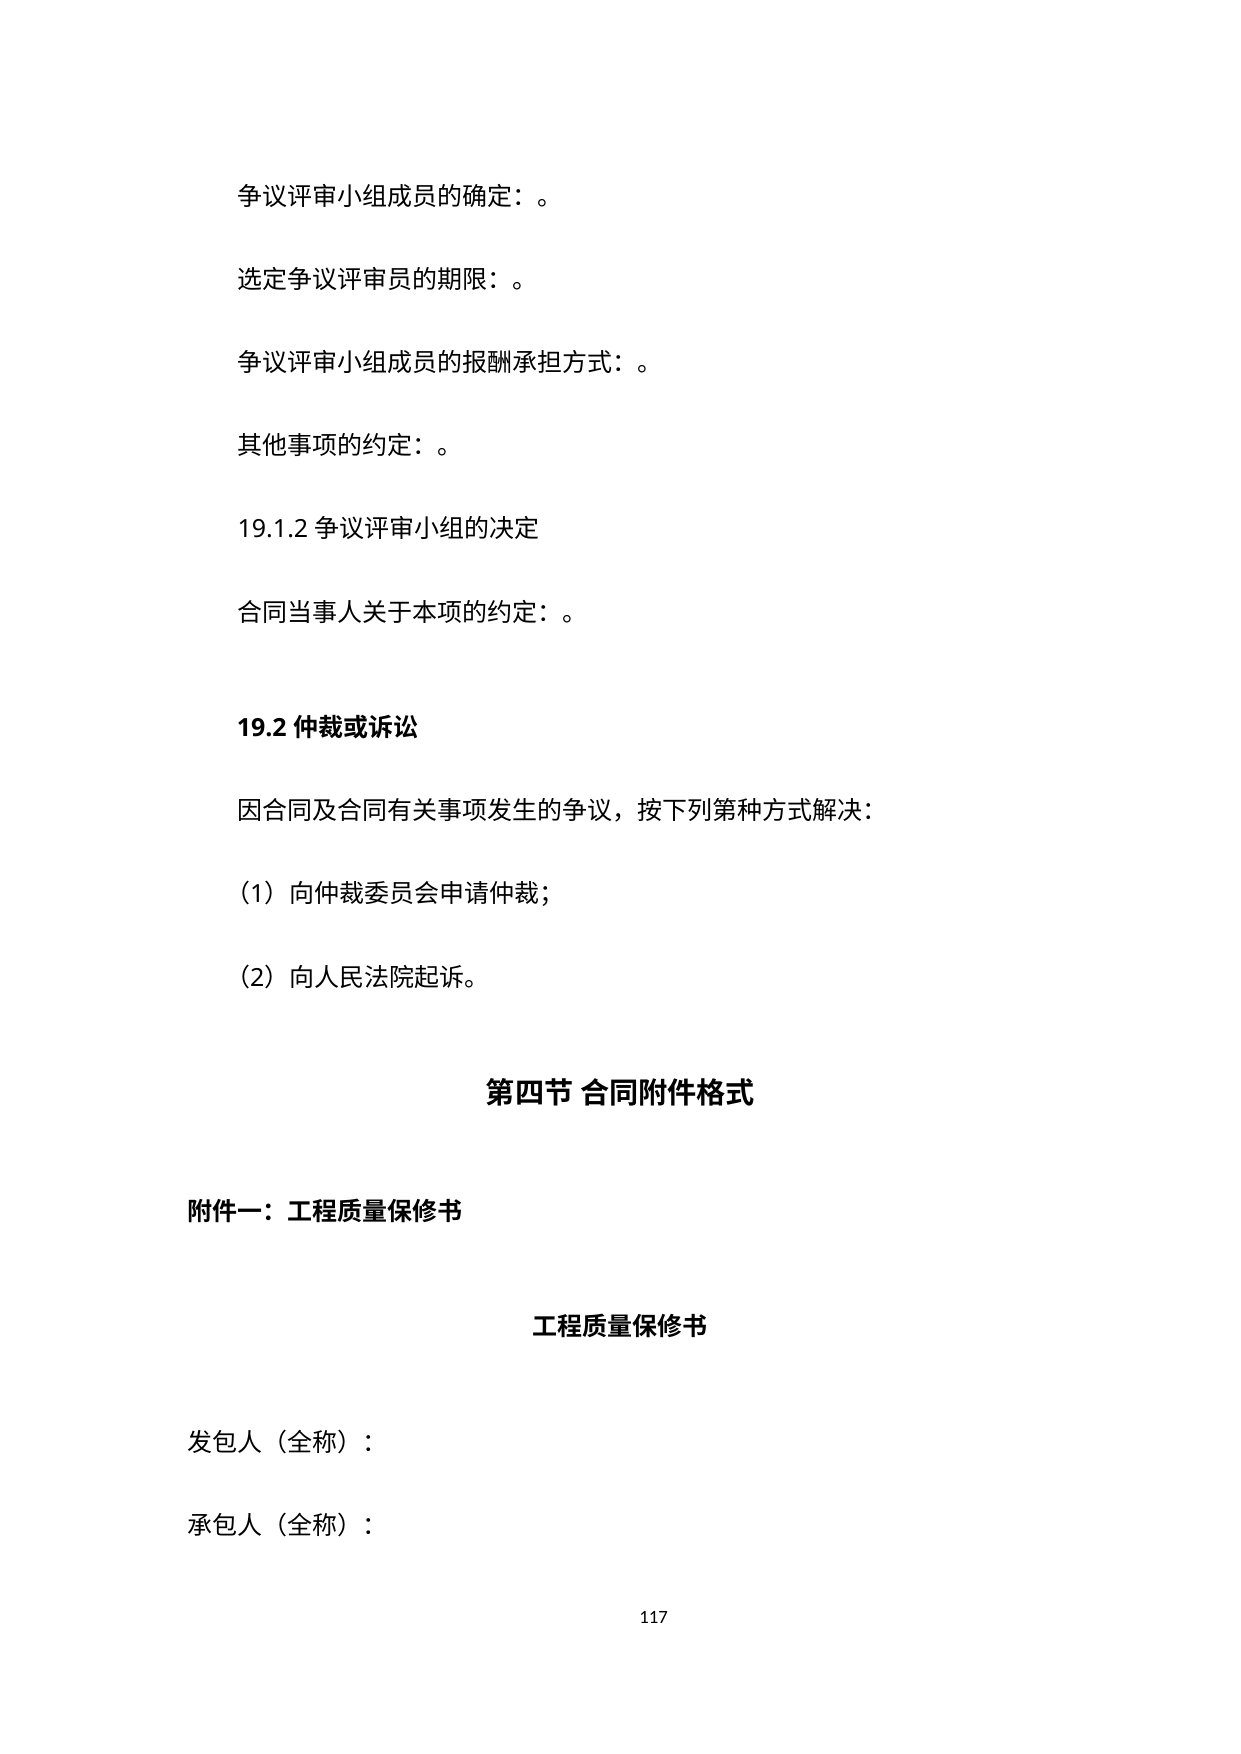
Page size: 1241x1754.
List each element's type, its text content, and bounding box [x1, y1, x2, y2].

text 合同当事人关于本项的约定：。 [187, 578, 1053, 643]
text 承包人（全称）： [187, 1491, 1053, 1556]
text 发包人（全称）： [187, 1408, 1053, 1473]
text 争议评审小组成员的报酬承担方式：。 [187, 328, 1053, 393]
text 19.2 仲裁或诉讼 [187, 693, 1053, 758]
text （1）向仲裁委员会申请仲裁； [187, 859, 1053, 924]
text 争议评审小组成员的确定：。 [187, 162, 1053, 227]
text 其他事项的约定：。 [187, 411, 1053, 476]
subtitle 第四节 合同附件格式 [187, 1058, 1053, 1123]
text 选定争议评审员的期限：。 [187, 245, 1053, 310]
text （2）向人民法院起诉。 [187, 943, 1053, 1008]
text 工程质量保修书 [187, 1292, 1053, 1357]
text 因合同及合同有关事项发生的争议，按下列第种方式解决： [187, 776, 1053, 841]
text 附件一：工程质量保修书 [187, 1177, 1053, 1242]
text 19.1.2 争议评审小组的决定 [187, 494, 1053, 559]
